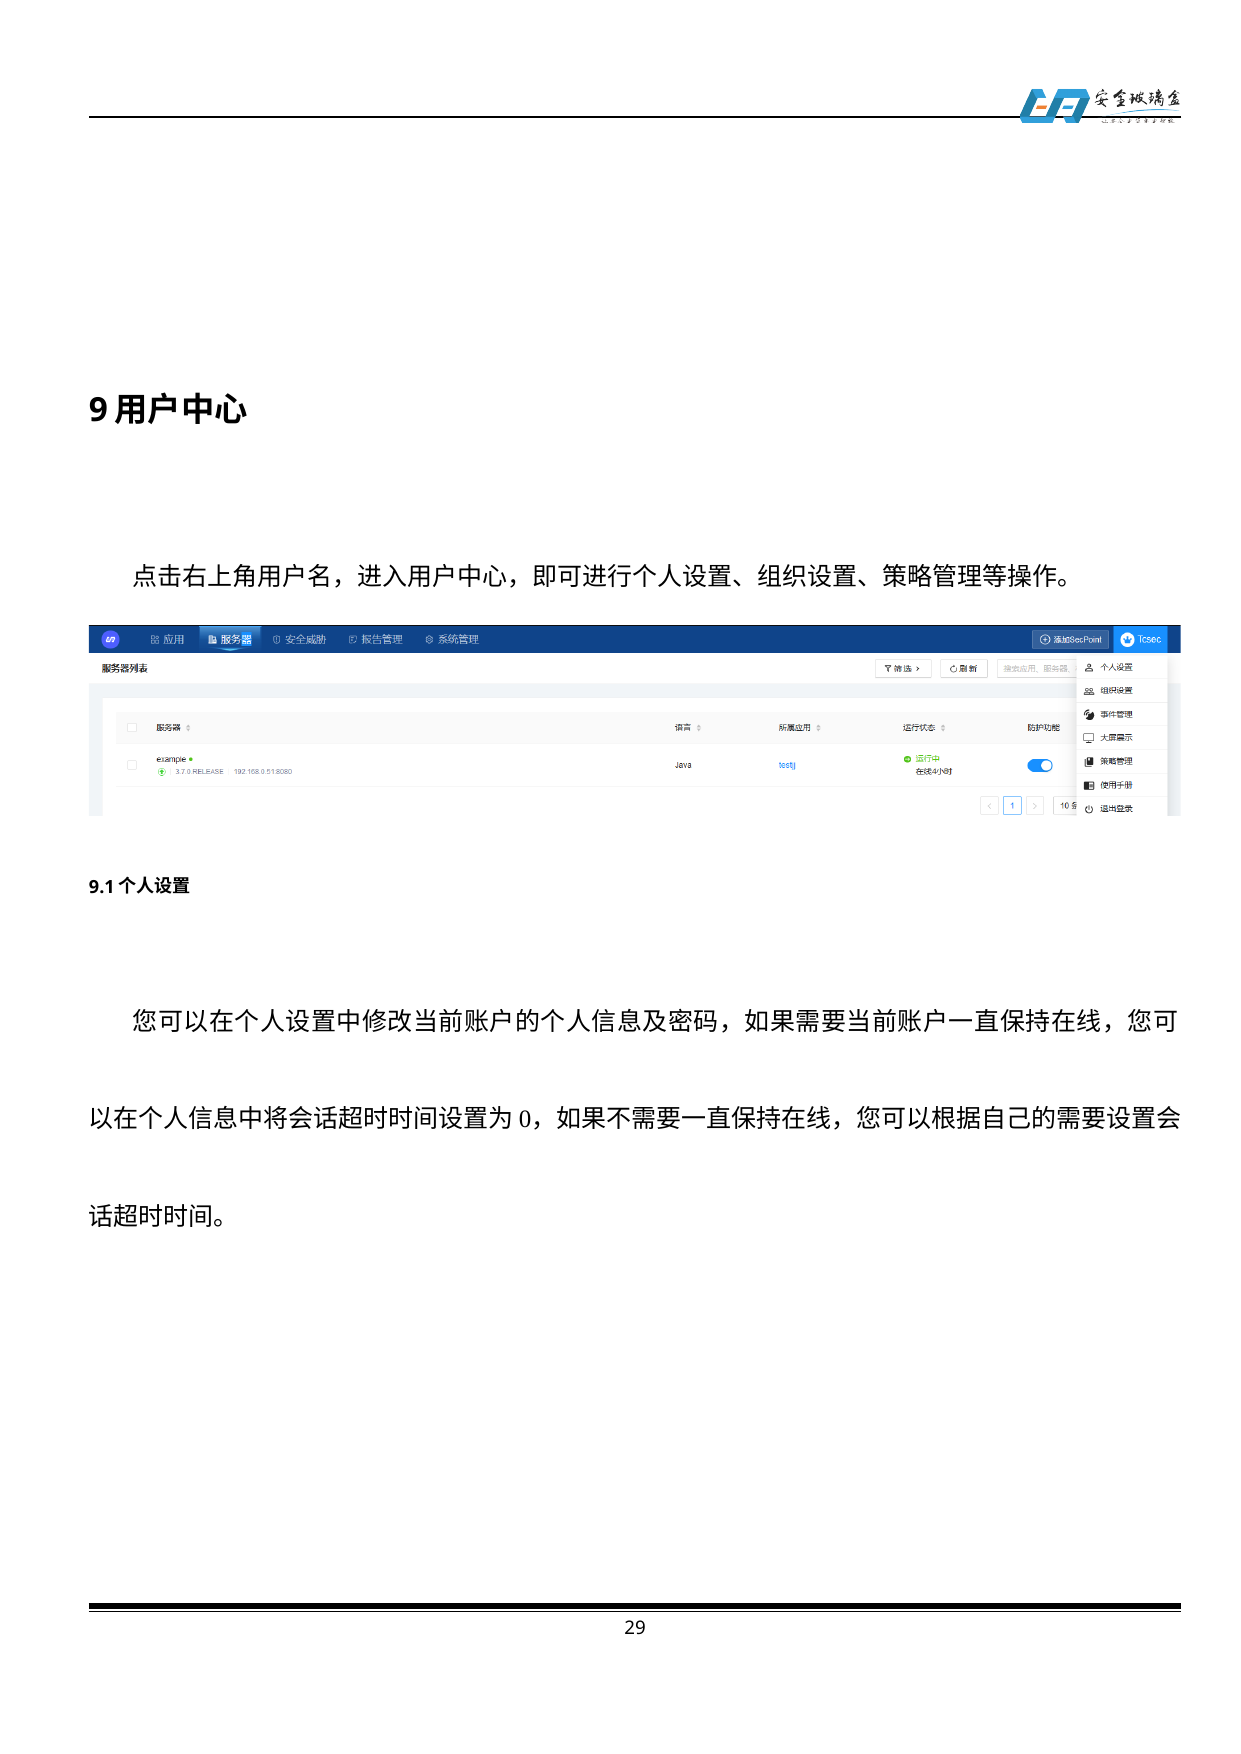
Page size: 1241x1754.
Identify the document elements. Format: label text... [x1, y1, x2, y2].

text 您可以在个人设置中修改当前账户的个人信息及密码，如果需要当前账户一直保持在线，您可以在个人信息中将会话超时时间设置为0，如果不需要一直保持在线，您可以根据自己的需要设置会话超时时间。 [89, 987, 1181, 1247]
picture [1020, 88, 1180, 123]
text 点击右上角用户名，进入用户中心，即可进行个人设置、组织设置、策略管理等操作。 [89, 542, 1181, 607]
subtitle 9用户中心 [89, 374, 1181, 439]
picture [88, 625, 1181, 816]
subtitle 9.1个人设置 [89, 862, 1181, 927]
